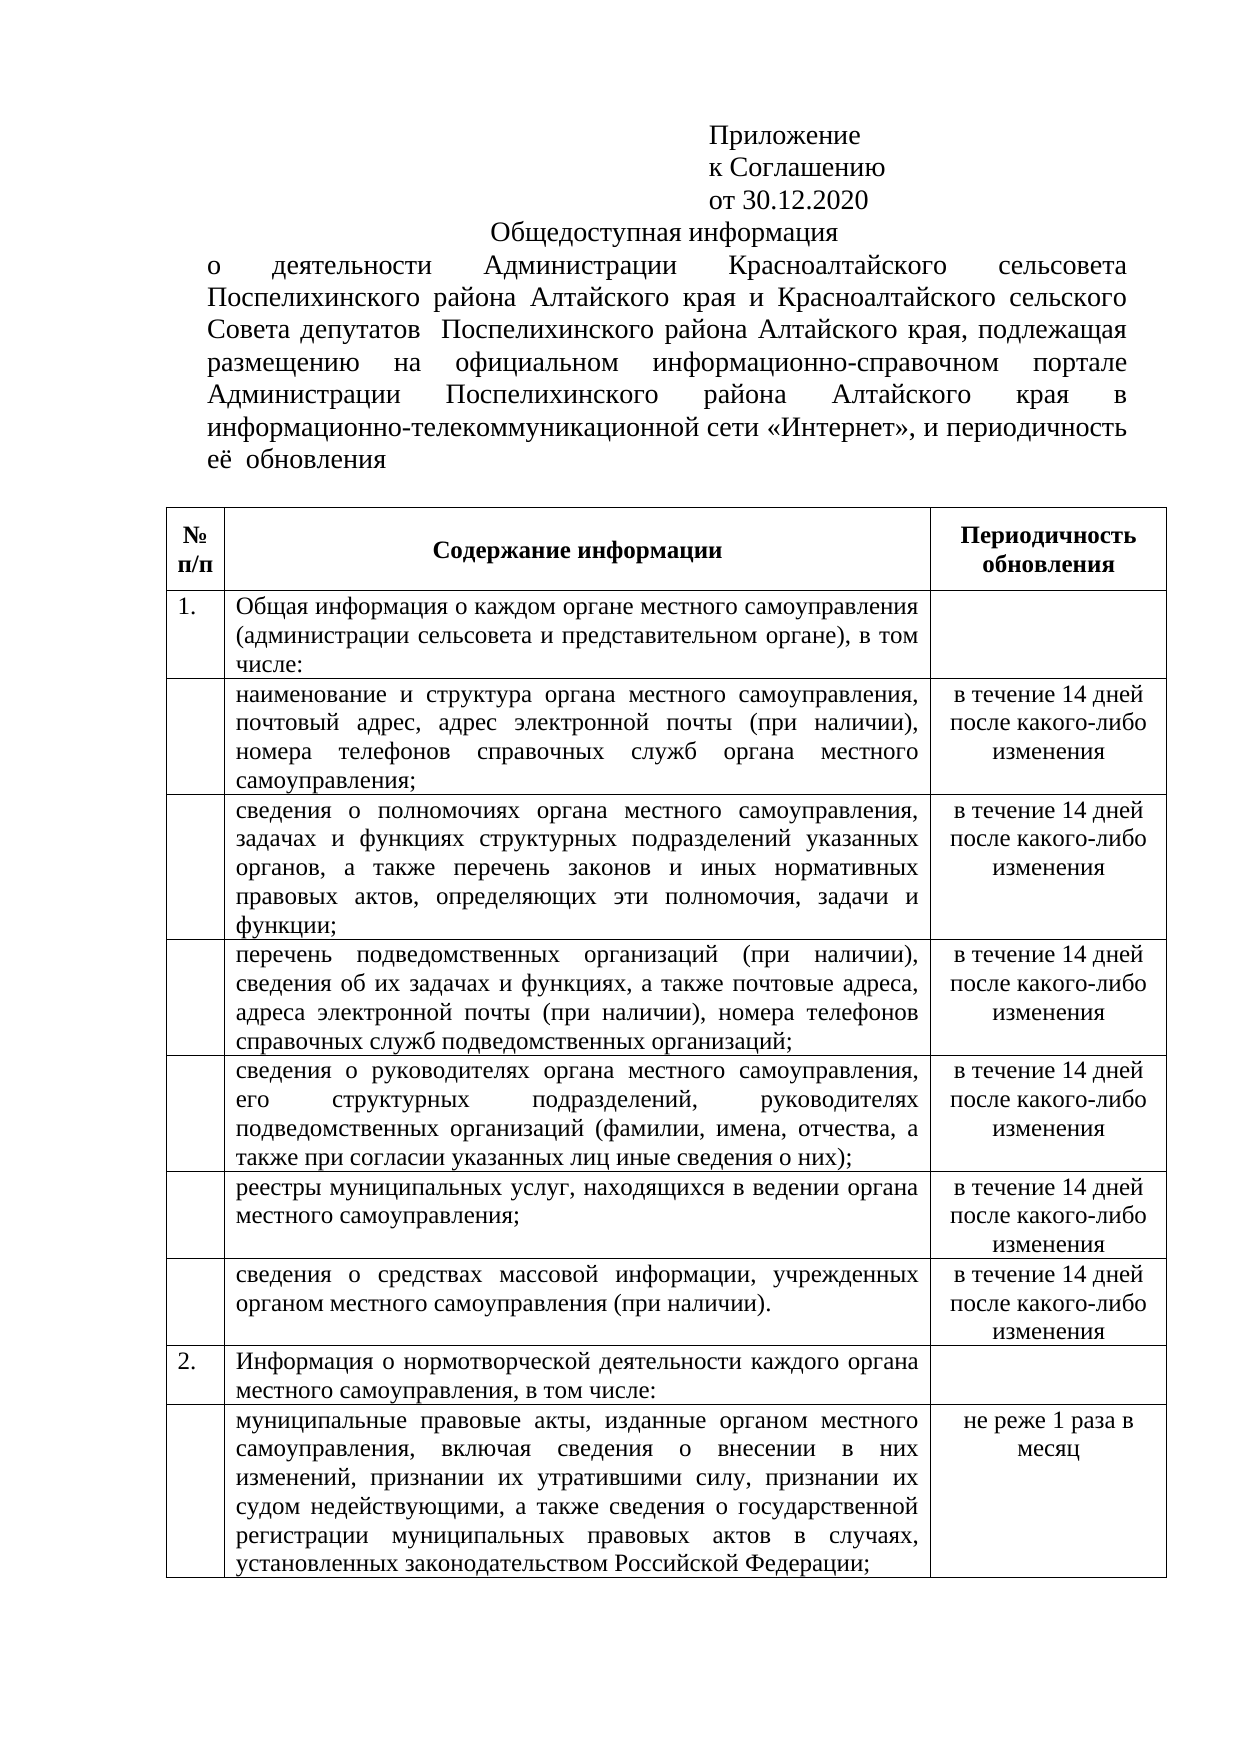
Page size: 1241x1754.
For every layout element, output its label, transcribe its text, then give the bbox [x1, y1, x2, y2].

table_cell в течение 14 дней после какого-либо изменения [931, 1056, 1166, 1171]
table_header Содержание информации [225, 508, 930, 590]
table_cell [167, 1056, 224, 1171]
table_cell в течение 14 дней после какого-либо изменения [931, 940, 1166, 1054]
table_cell сведения о полномочиях органа местного самоуправления, задачах и функциях структурных подразделений указанных органов, а также перечень законов и иных нормативных правовых актов, определяющих эти полномочия, задачи и функции; [225, 795, 930, 938]
table_cell [167, 940, 224, 1054]
table_header Периодичность обновления [931, 508, 1166, 590]
table_cell сведения о средствах массовой информации, учрежденных органом местного самоуправления (при наличии). [225, 1259, 930, 1345]
table_cell [167, 1405, 224, 1577]
table_cell [167, 1172, 224, 1258]
table_cell в течение 14 дней после какого-либо изменения [931, 1172, 1166, 1258]
table_cell 1. [167, 591, 224, 678]
table_cell наименование и структура органа местного самоуправления, почтовый адрес, адрес электронной почты (при наличии), номера телефонов справочных служб органа местного самоуправления; [225, 679, 930, 794]
table_cell [167, 679, 224, 794]
table_cell Информация о нормотворческой деятельности каждого органа местного самоуправления, в том числе: [225, 1346, 930, 1404]
table_cell муниципальные правовые акты, изданные органом местного самоуправления, включая сведения о внесении в них изменений, признании их утратившими силу, признании их судом недействующими, а также сведения о государственной регистрации муниципальных правовых актов в случаях, установленных законодательством Российской Федерации; [225, 1405, 930, 1577]
table_cell 2. [167, 1346, 224, 1404]
text Общедоступная информация [177, 215, 1152, 248]
text к Соглашению [709, 151, 1152, 183]
table_cell в течение 14 дней после какого-либо изменения [931, 1259, 1166, 1345]
table_cell сведения о руководителях органа местного самоуправления, его структурных подразделений, руководителях подведомственных организаций (фамилии, имена, отчества, а также при согласии указанных лиц иные сведения о них); [225, 1056, 930, 1171]
table_cell перечень подведомственных организаций (при наличии), сведения об их задачах и функциях, а также почтовые адреса, адреса электронной почты (при наличии), номера телефонов справочных служб подведомственных организаций; [225, 940, 930, 1054]
table_header № п/п [167, 508, 224, 590]
table_cell не реже 1 раза в месяц [931, 1405, 1166, 1577]
table_cell [931, 591, 1166, 678]
table_cell [931, 1346, 1166, 1404]
table_cell Общая информация о каждом органе местного самоуправления (администрации сельсовета и представительном органе), в том числе: [225, 591, 930, 678]
table_cell в течение 14 дней после какого-либо изменения [931, 679, 1166, 794]
text от 30.12.2020 [709, 183, 1152, 215]
table_cell реестры муниципальных услуг, находящихся в ведении органа местного самоуправления; [225, 1172, 930, 1258]
text о деятельности Администрации Красноалтайского сельсовета Поспелихинского района Алтайского края и Красноалтайского сельского Совета депутатов Поспелихинского района Алтайского края, подлежащая размещению на официальном информационно-справочном портале Администрации Поспелихинского района Алтайского края в информационно-телекоммуникационной сети «Интернет», и периодичность её обновления [207, 248, 1128, 474]
table_cell [167, 1259, 224, 1345]
text Приложение [709, 118, 1152, 151]
table_cell в течение 14 дней после какого-либо изменения [931, 795, 1166, 938]
table_cell [167, 795, 224, 938]
